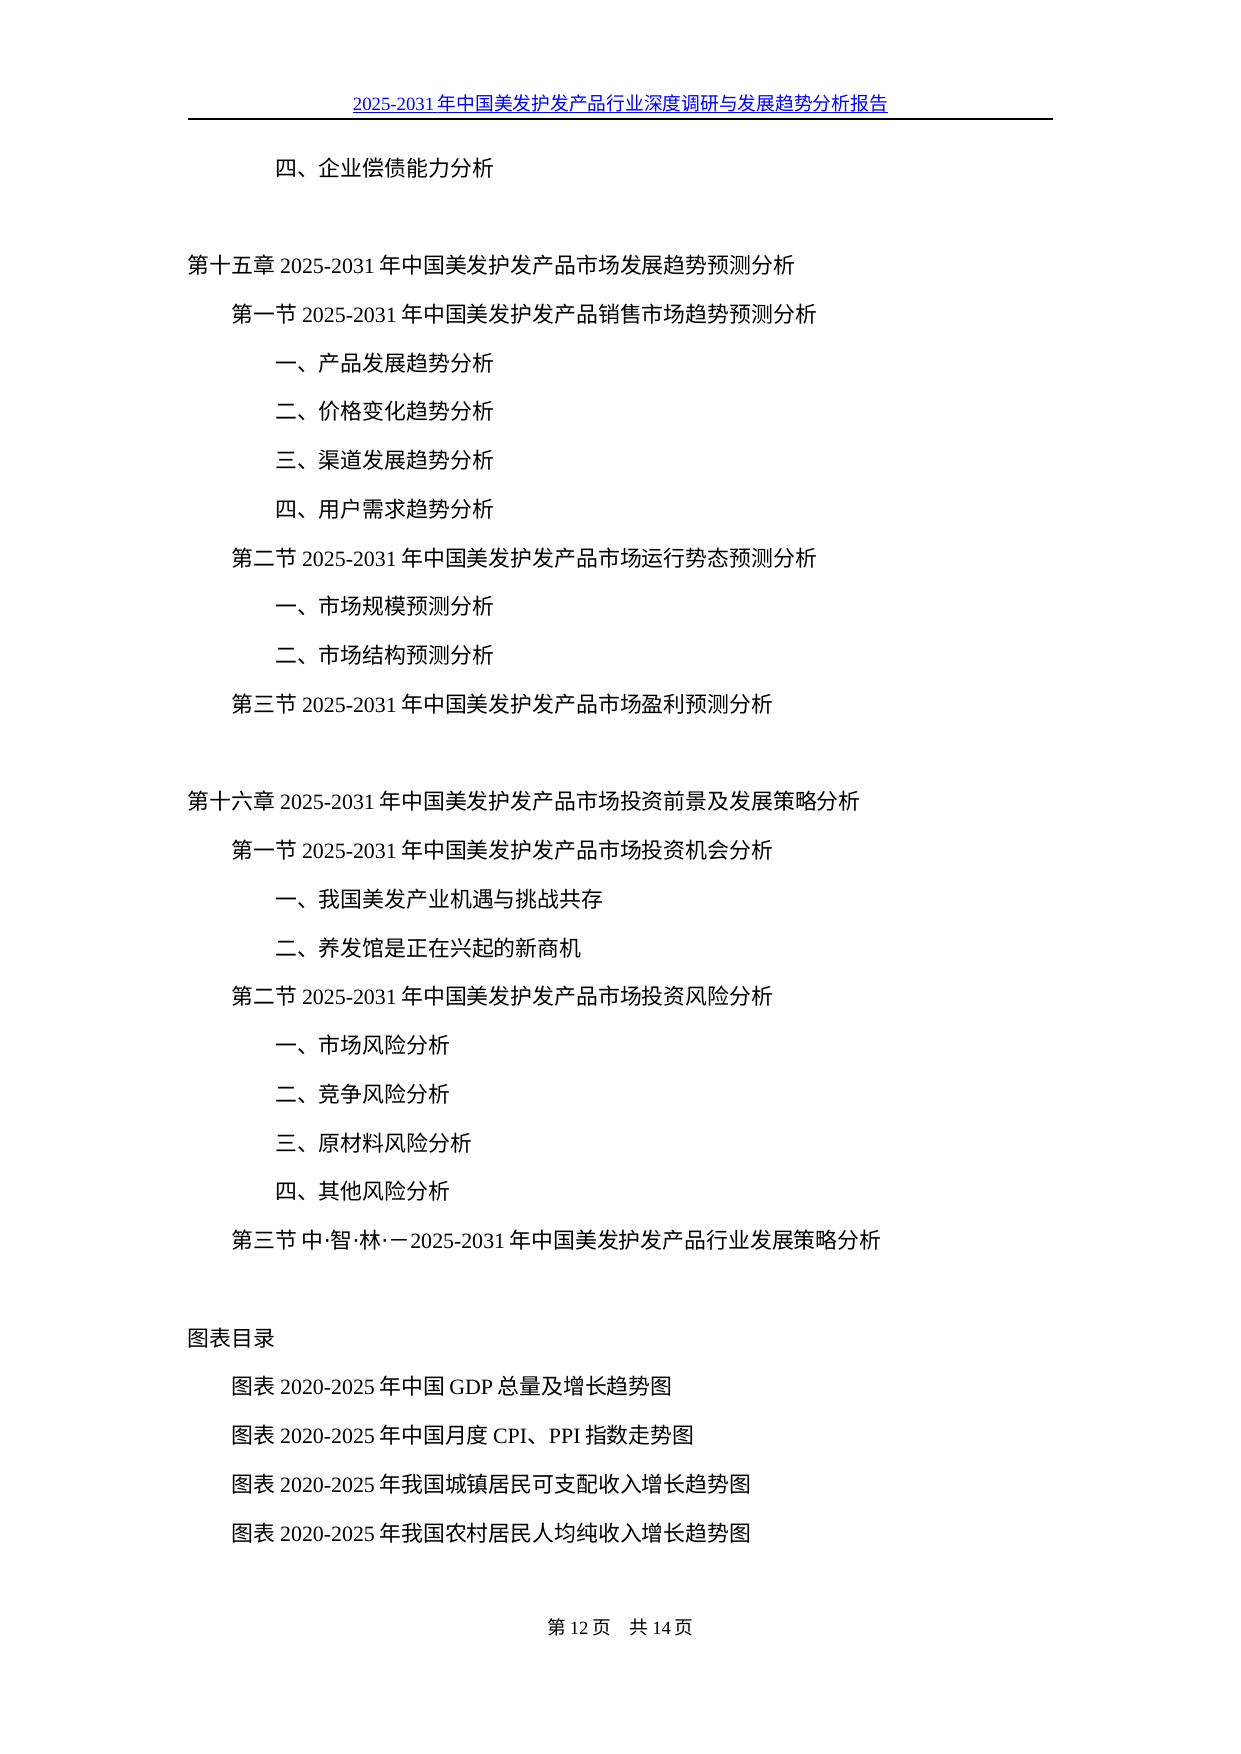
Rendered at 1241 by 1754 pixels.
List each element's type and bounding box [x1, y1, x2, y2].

text [187, 150, 1053, 1548]
